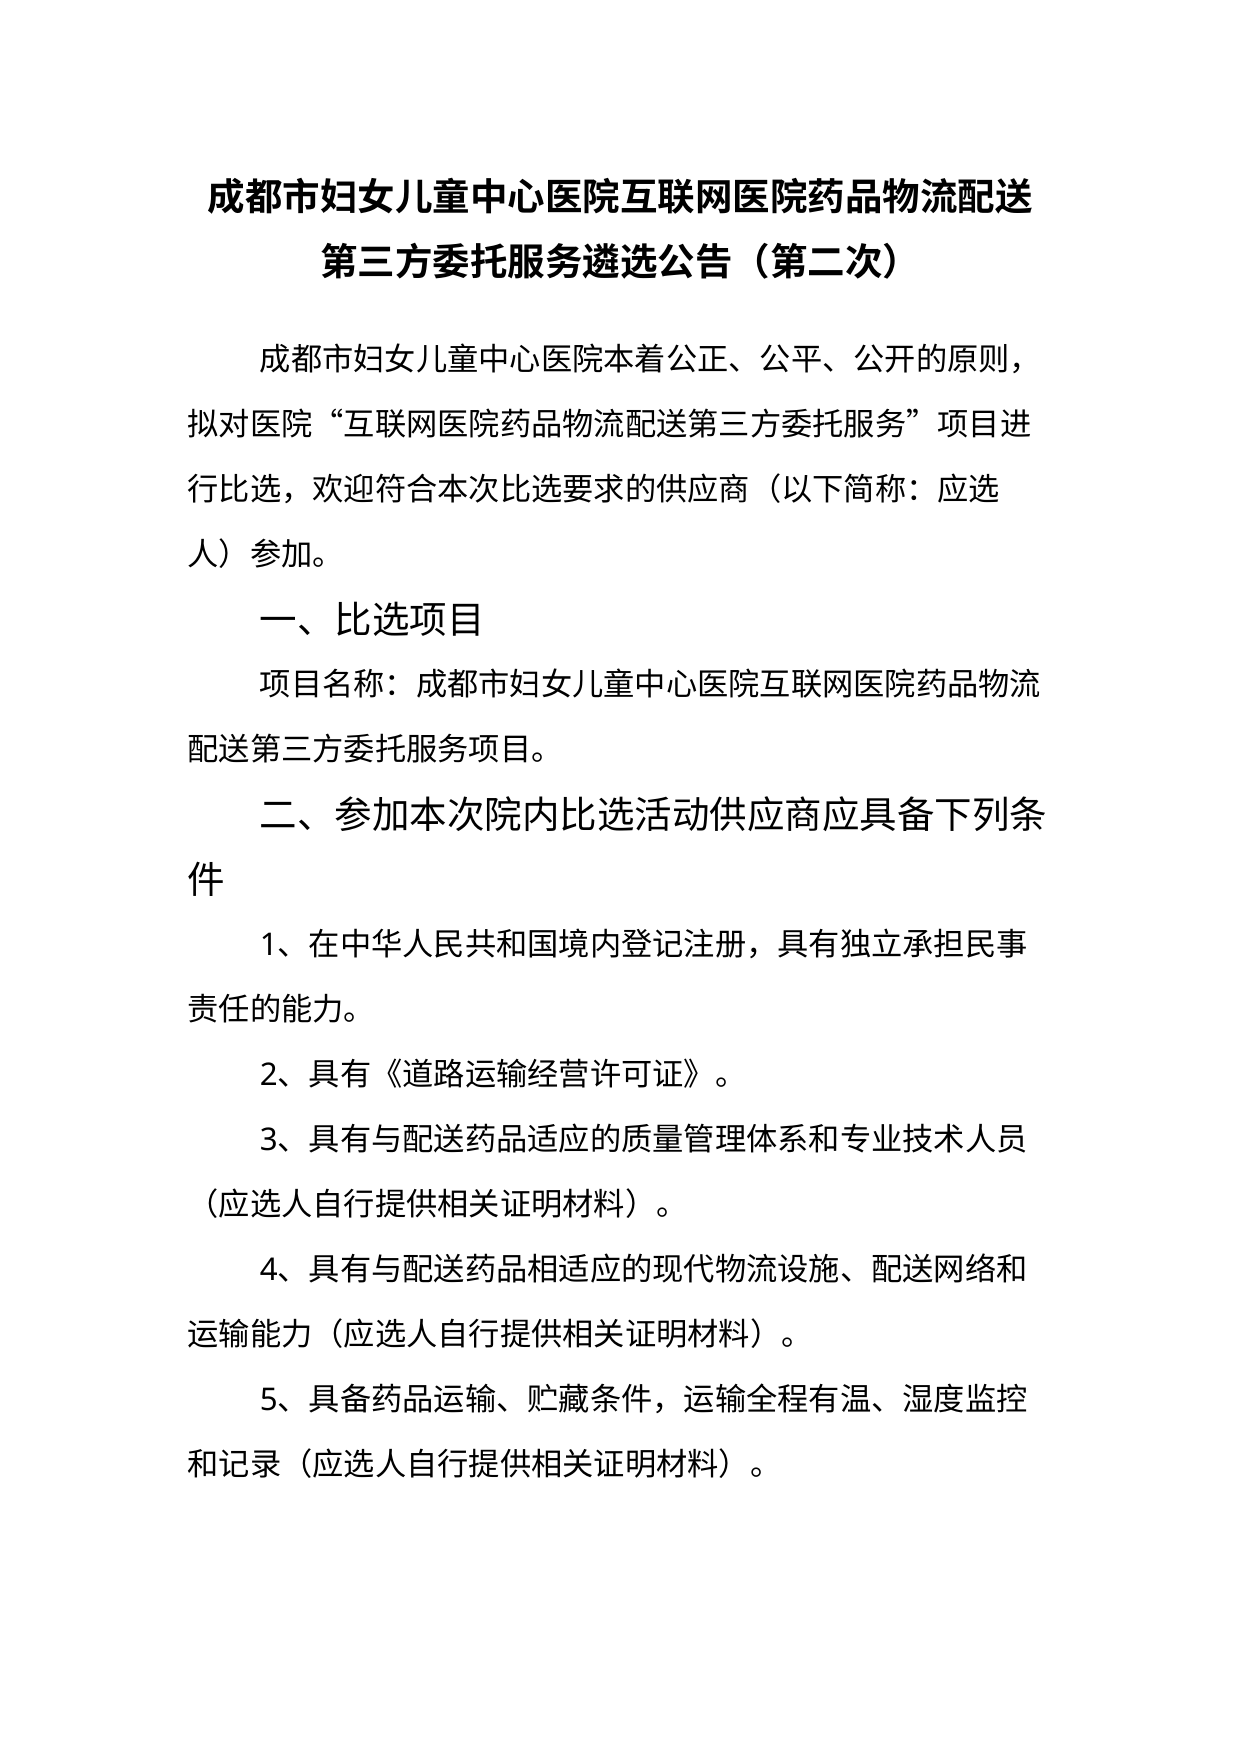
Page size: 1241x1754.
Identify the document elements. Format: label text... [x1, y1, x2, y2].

text 5、具备药品运输、贮藏条件，运输全程有温、湿度监控和记录（应选人自行提供相关证明材料）。 [187, 1364, 1053, 1494]
text 成都市妇女儿童中心医院本着公正、公平、公开的原则，拟对医院“互联网医院药品物流配送第三方委托服务”项目进行比选，欢迎符合本次比选要求的供应商（以下简称：应选人）参加。 [187, 324, 1053, 584]
text 二、参加本次院内比选活动供应商应具备下列条件 [187, 779, 1053, 909]
text 一、比选项目 [187, 584, 1053, 649]
text 3、具有与配送药品适应的质量管理体系和专业技术人员（应选人自行提供相关证明材料）。 [187, 1104, 1053, 1234]
text 4、具有与配送药品相适应的现代物流设施、配送网络和运输能力（应选人自行提供相关证明材料）。 [187, 1234, 1053, 1364]
text 项目名称：成都市妇女儿童中心医院互联网医院药品物流配送第三方委托服务项目。 [187, 649, 1053, 779]
text 成都市妇女儿童中心医院互联网医院药品物流配送 [187, 162, 1053, 227]
text 第三方委托服务遴选公告（第二次） [187, 227, 1053, 292]
text 1、在中华人民共和国境内登记注册，具有独立承担民事责任的能力。 [187, 909, 1053, 1039]
text 2、具有《道路运输经营许可证》。 [187, 1039, 1053, 1104]
